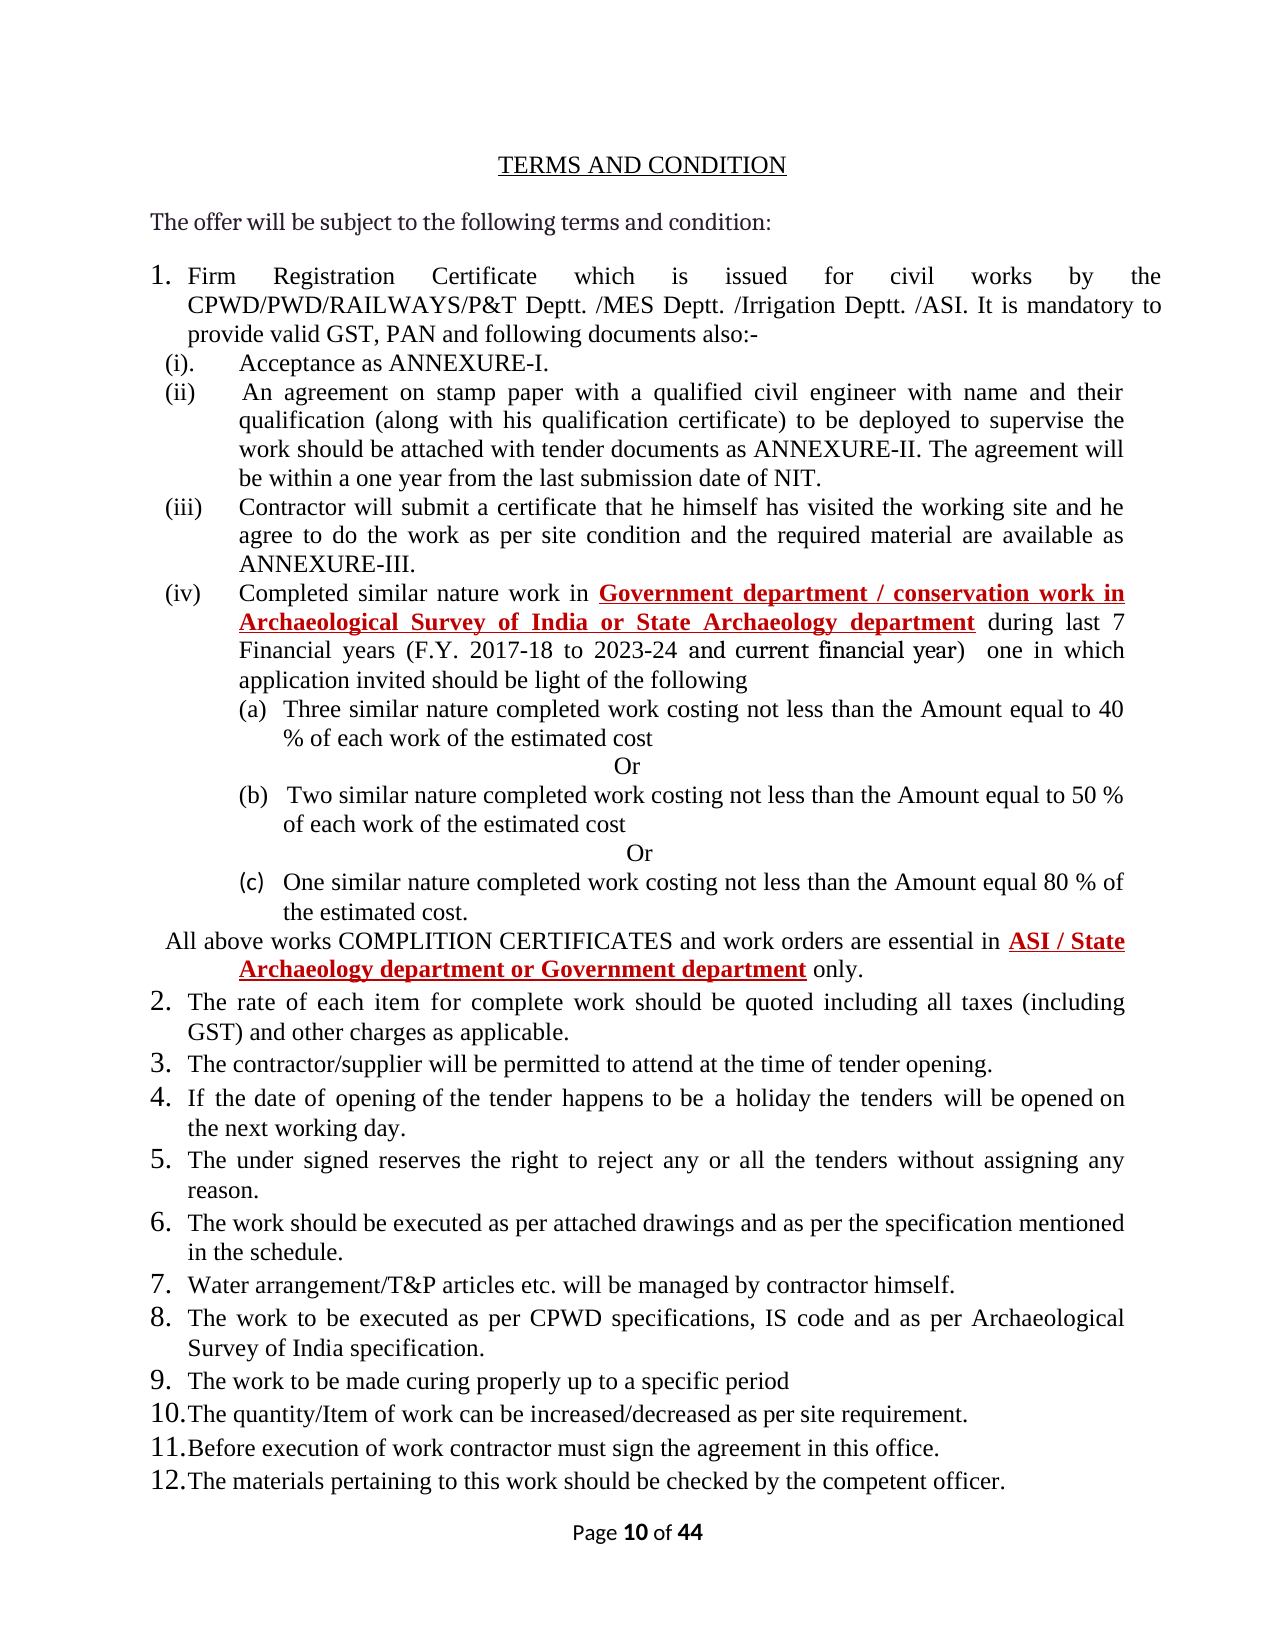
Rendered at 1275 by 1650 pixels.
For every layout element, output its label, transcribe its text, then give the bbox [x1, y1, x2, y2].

list Before execution of work contractor must sign the agreement in this office. [150, 1429, 1125, 1462]
list Three similar nature completed work costing not less than the Amount equal to 40 % of each work of the estimated cost [239, 694, 1125, 751]
list The work to be made curing properly up to a specific period [150, 1362, 1125, 1395]
list Firm Registration Certificate which is issued for civil works by the CPWD/PWD/RAILWAYS/P&T Deptt. /MES Deptt. /Irrigation Deptt. /ASI. It is mandatory to provide valid GST, PAN and following documents also:- [150, 257, 1162, 348]
text The offer will be subject to the following terms and condition: [150, 207, 1125, 236]
text TERMS AND CONDITION [178, 150, 1107, 179]
text Or [239, 838, 1125, 866]
list The quantity/Item of work can be increased/decreased as per site requirement. [150, 1395, 1125, 1429]
text (ii) An agreement on stamp paper with a qualified civil engineer with name and their qualification (along with his qualification certificate) to be deployed to supervise the work should be attached with tender documents as ANNEXURE-II. The agreement will be within a one year from the last submission date of NIT. [165, 377, 1125, 492]
text (i). Acceptance as ANNEXURE-I. [165, 348, 1125, 377]
list If the date of opening of the tender happens to be a holiday the tenders will be opened on the next working day. [150, 1079, 1125, 1141]
list One similar nature completed work costing not less than the Amount equal 80 % of the estimated cost. [239, 866, 1125, 926]
list The rate of each item for complete work should be quoted including all taxes (including GST) and other charges as applicable. [150, 983, 1125, 1046]
list The work should be executed as per attached drawings and as per the specification mentioned in the schedule. [150, 1204, 1125, 1266]
list Contractor will submit a certificate that he himself has visited the working site and he agree to do the work as per site condition and the required material are available as ANNEXURE-III. [165, 492, 1125, 578]
list The under signed reserves the right to reject any or all the tenders without assigning any reason. [150, 1141, 1125, 1204]
list Water arrangement/T&P articles etc. will be managed by contractor himself. [150, 1266, 1125, 1299]
list The materials pertaining to this work should be checked by the competent officer. [150, 1462, 1125, 1496]
list Completed similar nature work in Government department / conservation work in Archaeological Survey of India or State Archaeology department during last 7 Financial years (F.Y. 2017-18 to 2023-24 and current financial year) one in which application invited should be light of the following [165, 578, 1125, 694]
list The work to be executed as per CPWD specifications, IS code and as per Archaeological Survey of India specification. [150, 1299, 1125, 1362]
text Or [239, 751, 1125, 780]
list All above works COMPLITION CERTIFICATES and work orders are essential in ASI / State Archaeology department or Government department only. [165, 926, 1125, 983]
list The contractor/supplier will be permitted to attend at the time of tender opening. [150, 1046, 1125, 1079]
text (b) Two similar nature completed work costing not less than the Amount equal to 50 % of each work of the estimated cost [239, 780, 1125, 838]
